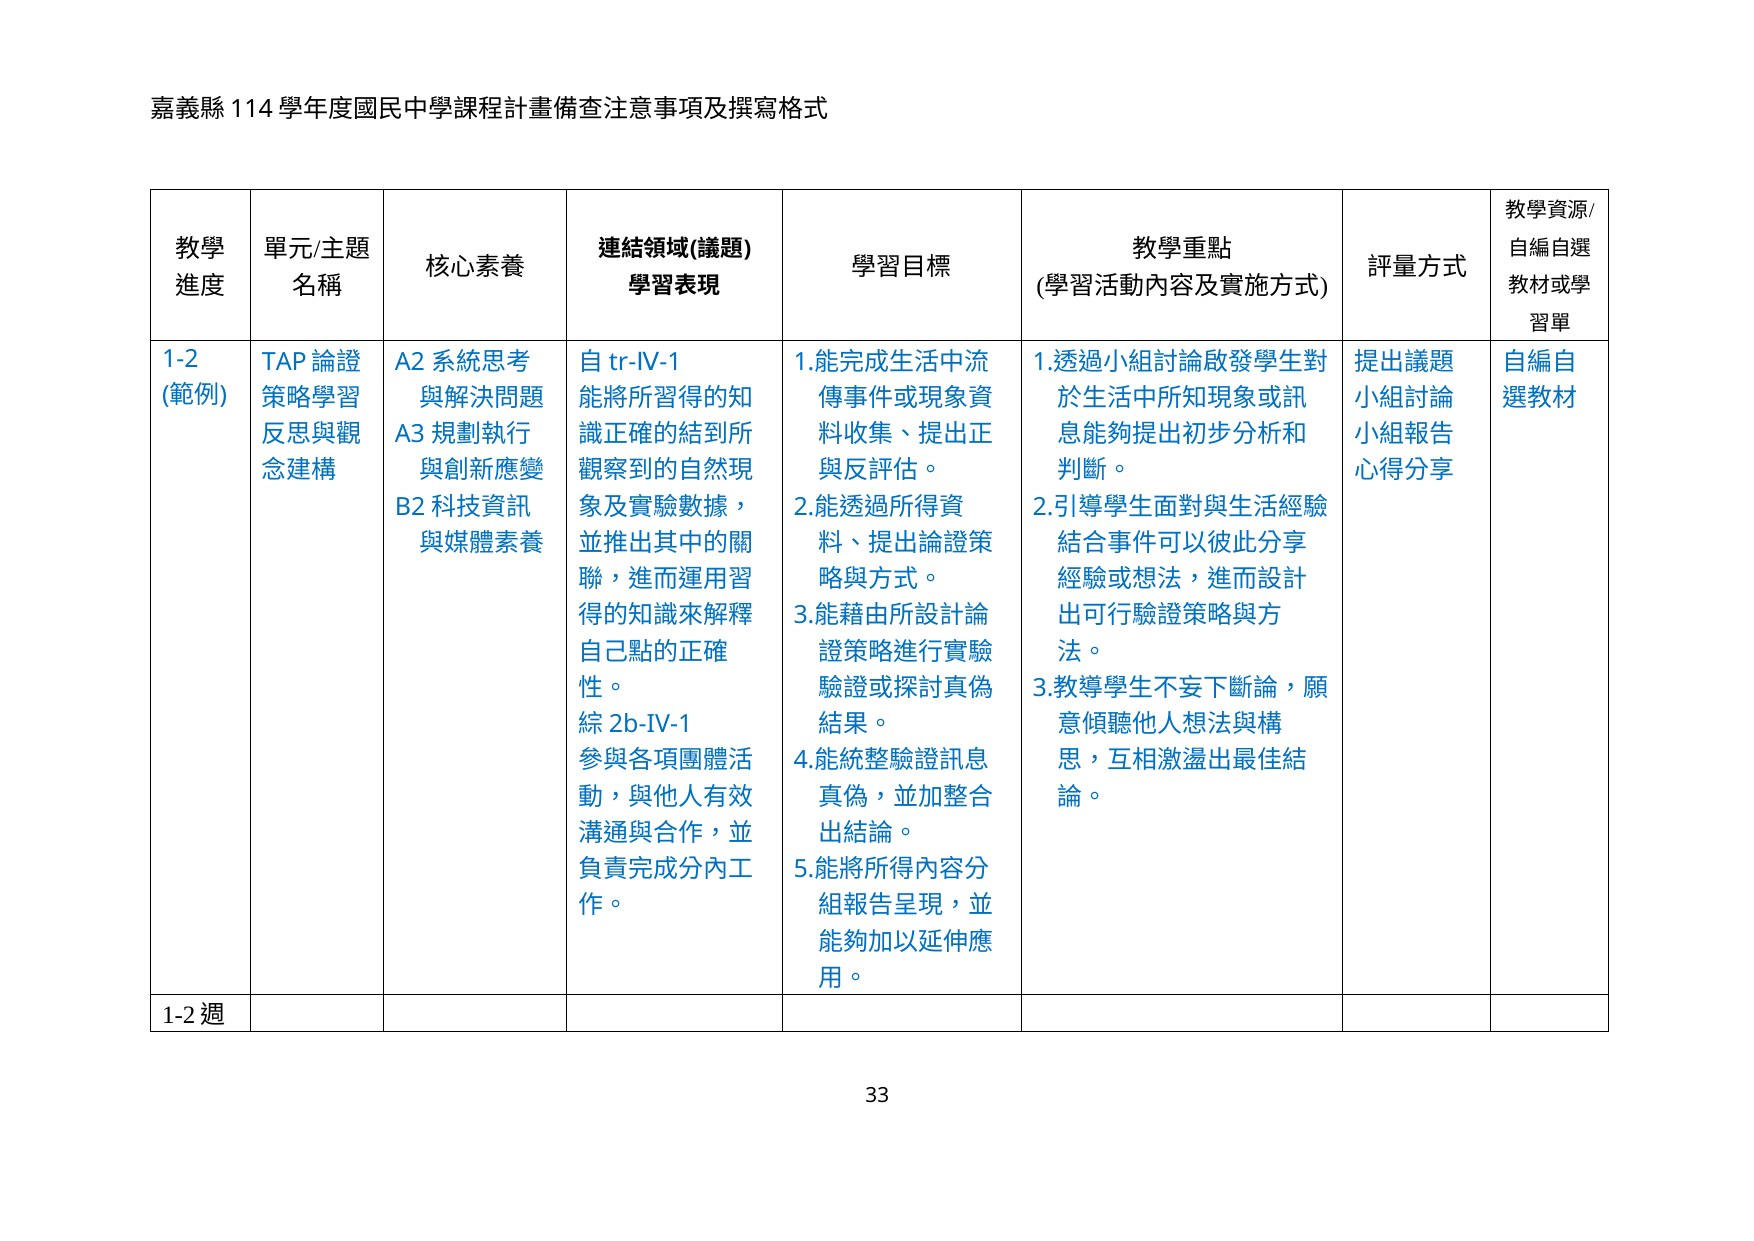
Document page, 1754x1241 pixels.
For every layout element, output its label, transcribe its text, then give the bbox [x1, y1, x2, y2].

table_cell [567, 995, 782, 1031]
table_header 教學 進度 [151, 190, 250, 340]
table_cell TAP論證策略學習反思與觀念建構 [251, 341, 383, 993]
table_cell 1.透過小組討論啟發學生對於生活中所知現象或訊息能夠提出初步分析和判斷。 2.引導學生面對與生活經驗結合事件可以彼此分享經驗或想法，進而設計出可行驗證策略與方法。 3.教導學生不妄下斷論，願意傾聽他人想法與構思，互相激盪出最佳結論。 [1022, 341, 1342, 993]
table_header 教學重點 (學習活動內容及實施方式) [1022, 190, 1342, 340]
table_cell [384, 995, 566, 1031]
table_cell [783, 995, 1021, 1031]
table_cell A2 系統思考與解決問題 A3 規劃執行與創新應變 B2 科技資訊與媒體素養 [384, 341, 566, 993]
table_cell 1.能完成生活中流傳事件或現象資料收集、提出正與反評估。 2.能透過所得資料、提出論證策略與方式。 3.能藉由所設計論證策略進行實驗驗證或探討真偽結果。 4.能統整驗證訊息真偽，並加整合出結論。 5.能將所得內容分組報告呈現，並能夠加以延伸應用。 [783, 341, 1021, 993]
table_header 教學資源/自編自選教材或學習單 [1491, 190, 1608, 340]
table_cell 自編自選教材 [1491, 341, 1608, 993]
table_header 學習目標 [783, 190, 1021, 340]
table_cell 1-2 (範例) [151, 341, 250, 993]
table_cell [251, 995, 383, 1031]
table_header 核心素養 [384, 190, 566, 340]
table_header 單元/主題名稱 [251, 190, 383, 340]
table_cell [1022, 995, 1342, 1031]
table_cell 1-2週 [151, 995, 250, 1031]
table_cell [1343, 995, 1490, 1031]
table_header 評量方式 [1343, 190, 1490, 340]
table_cell 自 tr-Ⅳ-1 能將所習得的知識正確的結到所觀察到的自然現象及實驗數據，並推出其中的關聯，進而運用習得的知識來解釋自己點的正確性。 綜 2b-IV-1 參與各項團體活動，與他人有效溝通與合作，並負責完成分內工作。 [567, 341, 782, 993]
table_cell [1491, 995, 1608, 1031]
table_cell 提出議題 小組討論 小組報告 心得分享 [1343, 341, 1490, 993]
table_header 連結領域(議題) 學習表現 [567, 190, 782, 340]
